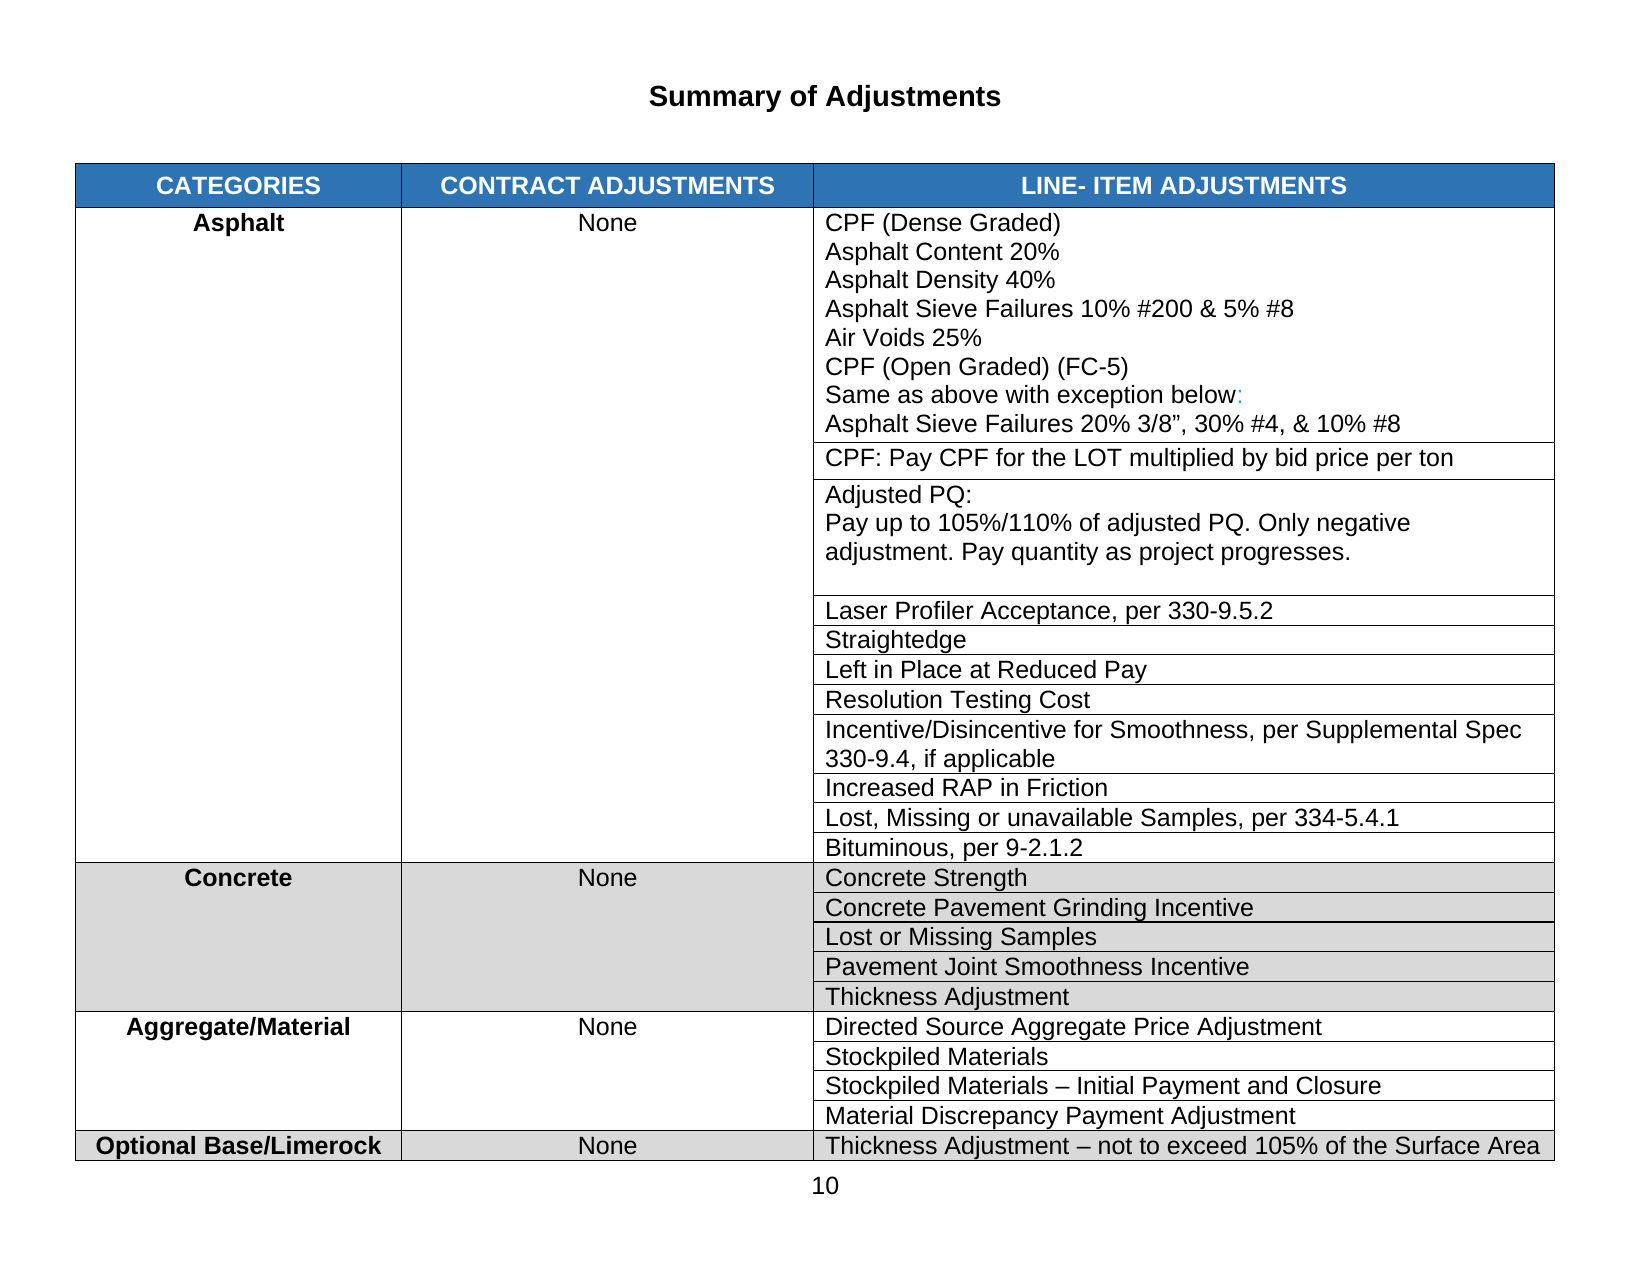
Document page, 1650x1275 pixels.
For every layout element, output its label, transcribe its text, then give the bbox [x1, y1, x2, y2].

table_cell Thickness Adjustment – not to exceed 105% of the Surface Area [814, 1131, 1554, 1160]
table_cell Incentive/Disincentive for Smoothness, per Supplemental Spec 330-9.4, if applicable [814, 715, 1554, 772]
table_cell Straightedge [814, 626, 1554, 654]
table_cell Resolution Testing Cost [814, 685, 1554, 714]
table_cell None [402, 863, 813, 1011]
table_cell Laser Profiler Acceptance, per 330-9.5.2 [814, 596, 1554, 624]
table_cell None [402, 208, 813, 862]
table_cell Thickness Adjustment [814, 982, 1554, 1011]
table_cell Increased RAP in Friction [814, 774, 1554, 802]
table_header CATEGORIES [76, 164, 401, 207]
table_cell None [402, 1131, 813, 1160]
subtitle Summary of Adjustments [75, 79, 1575, 113]
table_cell CPF (Dense Graded) Asphalt Content 20% Asphalt Density 40% Asphalt Sieve Failures 10% #200 & 5% #8 Air Voids 25% CPF (Open Graded) (FC-5) Same as above with exception below: Asphalt Sieve Failures 20% 3/8”, 30% #4, & 10% #8 [814, 208, 1554, 442]
table_cell Lost or Missing Samples [814, 923, 1554, 951]
table_cell Adjusted PQ: Pay up to 105%/110% of adjusted PQ. Only negative adjustment. Pay quantity as project progresses. [814, 480, 1554, 595]
table_cell Stockpiled Materials [814, 1042, 1554, 1070]
table_cell Aggregate/Material [76, 1012, 401, 1130]
table_cell Bituminous, per 9-2.1.2 [814, 833, 1554, 862]
table_cell CPF: Pay CPF for the LOT multiplied by bid price per ton [814, 443, 1554, 479]
table_cell Stockpiled Materials – Initial Payment and Closure [814, 1071, 1554, 1100]
table_cell Asphalt [76, 208, 401, 862]
table_header Contract Adjustments [402, 164, 813, 207]
table_header Line- Item Adjustments [814, 164, 1554, 207]
table_cell Material Discrepancy Payment Adjustment [814, 1101, 1554, 1130]
table_cell Concrete [76, 863, 401, 1011]
table_cell Directed Source Aggregate Price Adjustment [814, 1012, 1554, 1041]
table_cell Left in Place at Reduced Pay [814, 655, 1554, 684]
table_cell Concrete Strength [814, 863, 1554, 892]
table_cell Optional Base/Limerock [76, 1131, 401, 1160]
table_cell Concrete Pavement Grinding Incentive [814, 893, 1554, 921]
table_cell Lost, Missing or unavailable Samples, per 334-5.4.1 [814, 803, 1554, 832]
table_cell Pavement Joint Smoothness Incentive [814, 952, 1554, 981]
table_cell None [402, 1012, 813, 1130]
